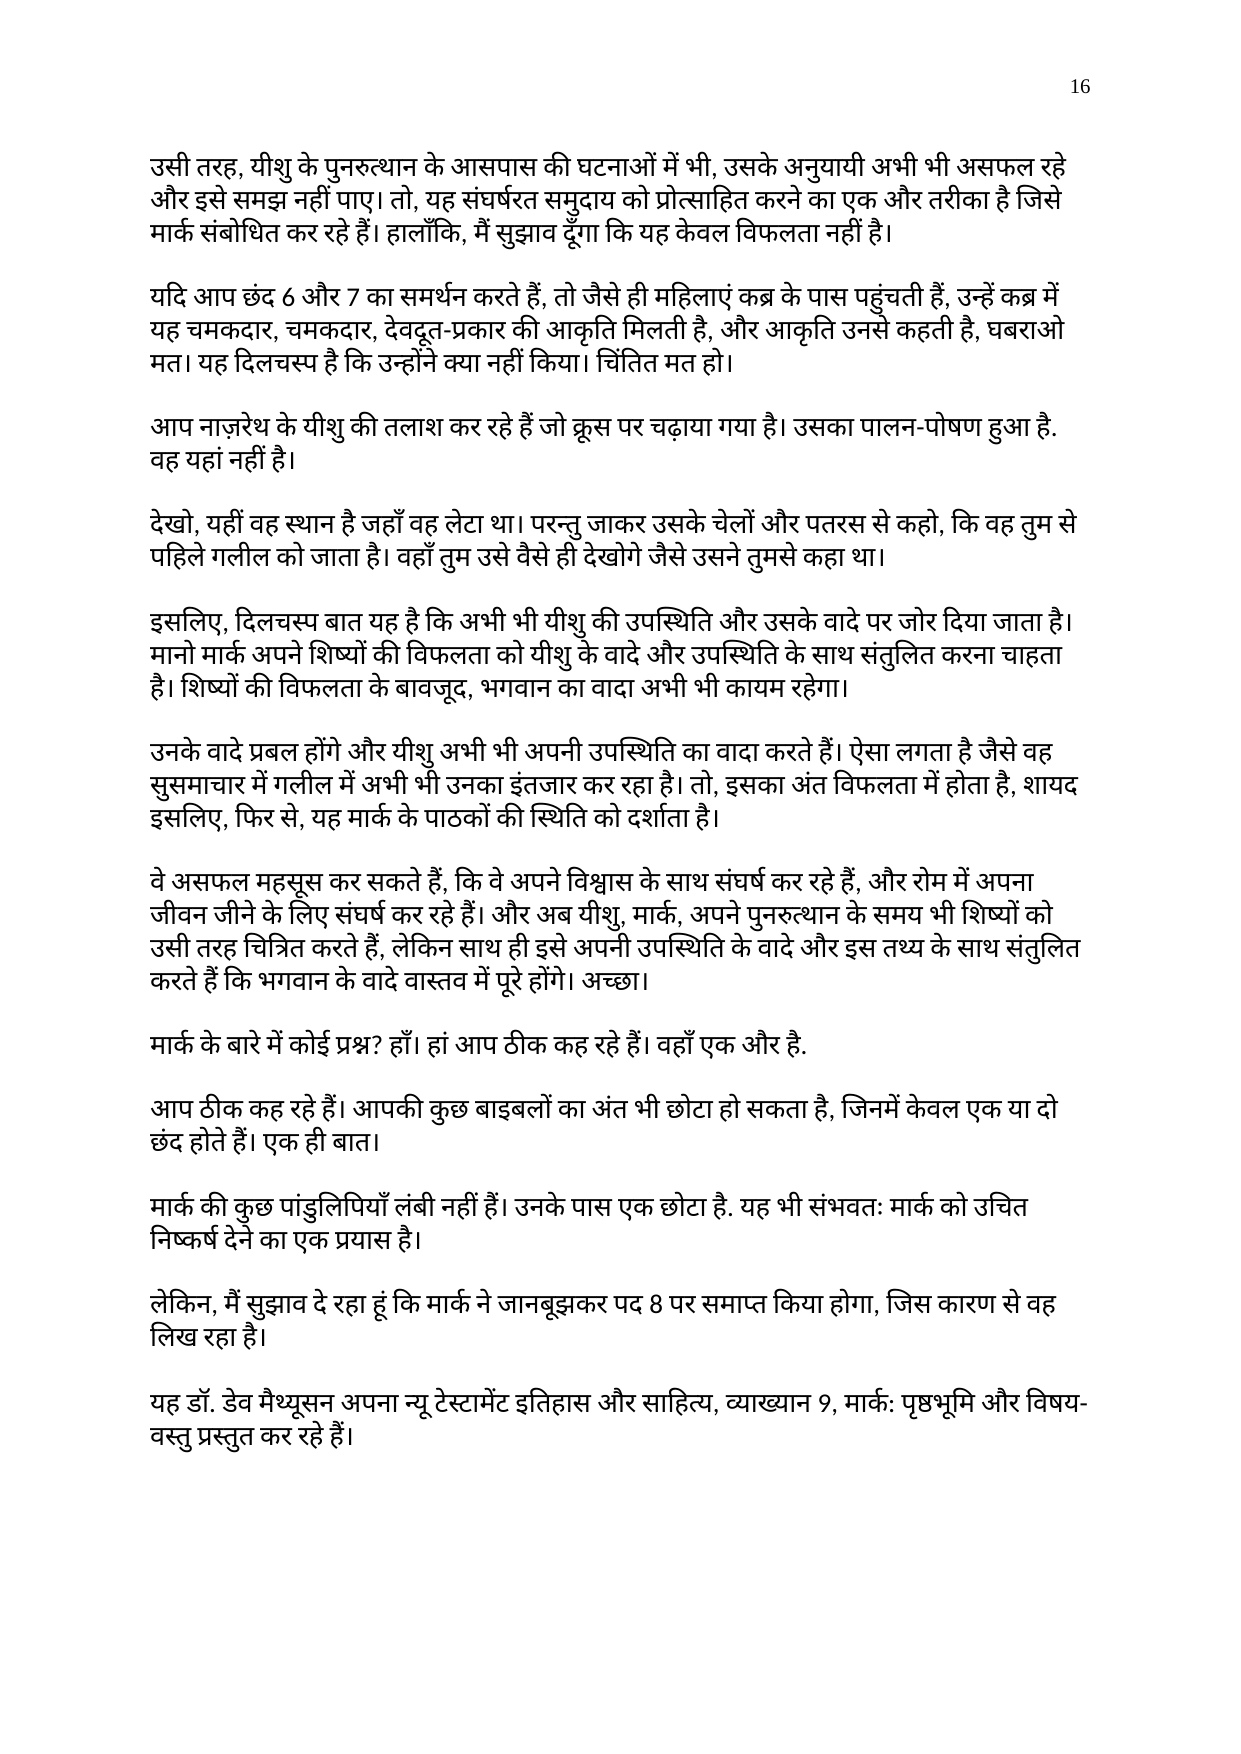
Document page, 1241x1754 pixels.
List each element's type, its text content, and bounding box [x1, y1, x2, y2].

text उसी तरह, यीशु के पुनरुत्थान के आसपास की घटनाओं में भी, उसके अनुयायी अभी भी असफल रहे और इसे समझ नहीं पाए। तो, यह संघर्षरत समुदाय को प्रोत्साहित करने का एक और तरीका है जिसे मार्क संबोधित कर रहे हैं। हालाँकि, मैं सुझाव दूँगा कि यह केवल विफलता नहीं है। [150, 150, 1090, 249]
text लेकिन, मैं सुझाव दे रहा हूं कि मार्क ने जानबूझकर पद 8 पर समाप्त किया होगा, जिस कारण से वह लिख रहा है। यह डॉ. डेव मैथ्यूसन अपना न्यू टेस्टामेंट इतिहास और साहित्य, व्याख्यान 9, मार्क: पृष्ठभूमि और विषय-वस्तु प्रस्तुत कर रहे हैं। [150, 1287, 1090, 1452]
text इसलिए, दिलचस्प बात यह है कि अभी भी यीशु की उपस्थिति और उसके वादे पर जोर दिया जाता है। मानो मार्क अपने शिष्यों की विफलता को यीशु के वादे और उपस्थिति के साथ संतुलित करना चाहता है। शिष्यों की विफलता के बावजूद, भगवान का वादा अभी भी कायम रहेगा। [150, 605, 1090, 704]
text देखो, यहीं वह स्थान है जहाँ वह लेटा था। परन्तु जाकर उसके चेलों और पतरस से कहो, कि वह तुम से पहिले गलील को जाता है। वहाँ तुम उसे वैसे ही देखोगे जैसे उसने तुमसे कहा था। [150, 508, 1090, 574]
text उनके वादे प्रबल होंगे और यीशु अभी भी अपनी उपस्थिति का वादा करते हैं। ऐसा लगता है जैसे वह सुसमाचार में गलील में अभी भी उनका इंतजार कर रहा है। तो, इसका अंत विफलता में होता है, शायद इसलिए, फिर से, यह मार्क के पाठकों की स्थिति को दर्शाता है। [150, 735, 1090, 834]
text आप नाज़रेथ के यीशु की तलाश कर रहे हैं जो क्रूस पर चढ़ाया गया है। उसका पालन-पोषण हुआ है. वह यहां नहीं है। [150, 410, 1090, 476]
text वे असफल महसूस कर सकते हैं, कि वे अपने विश्वास के साथ संघर्ष कर रहे हैं, और रोम में अपना जीवन जीने के लिए संघर्ष कर रहे हैं। और अब यीशु, मार्क, अपने पुनरुत्थान के समय भी शिष्यों को उसी तरह चित्रित करते हैं, लेकिन साथ ही इसे अपनी उपस्थिति के वादे और इस तथ्य के साथ संतुलित करते हैं कि भगवान के वादे वास्तव में पूरे होंगे। अच्छा। [150, 865, 1090, 997]
text यदि आप छंद 6 और 7 का समर्थन करते हैं, तो जैसे ही महिलाएं कब्र के पास पहुंचती हैं, उन्हें कब्र में यह चमकदार, चमकदार, देवदूत-प्रकार की आकृति मिलती है, और आकृति उनसे कहती है, घबराओ मत। यह दिलचस्प है कि उन्होंने क्या नहीं किया। चिंतित मत हो। [150, 280, 1090, 379]
text मार्क के बारे में कोई प्रश्न? हाँ। हां आप ठीक कह रहे हैं। वहाँ एक और है. [150, 1028, 1090, 1061]
text मार्क की कुछ पांडुलिपियाँ लंबी नहीं हैं। उनके पास एक छोटा है. यह भी संभवतः मार्क को उचित निष्कर्ष देने का एक प्रयास है। [150, 1190, 1090, 1256]
text आप ठीक कह रहे हैं। आपकी कुछ बाइबलों का अंत भी छोटा हो सकता है, जिनमें केवल एक या दो छंद होते हैं। एक ही बात। [150, 1093, 1090, 1159]
